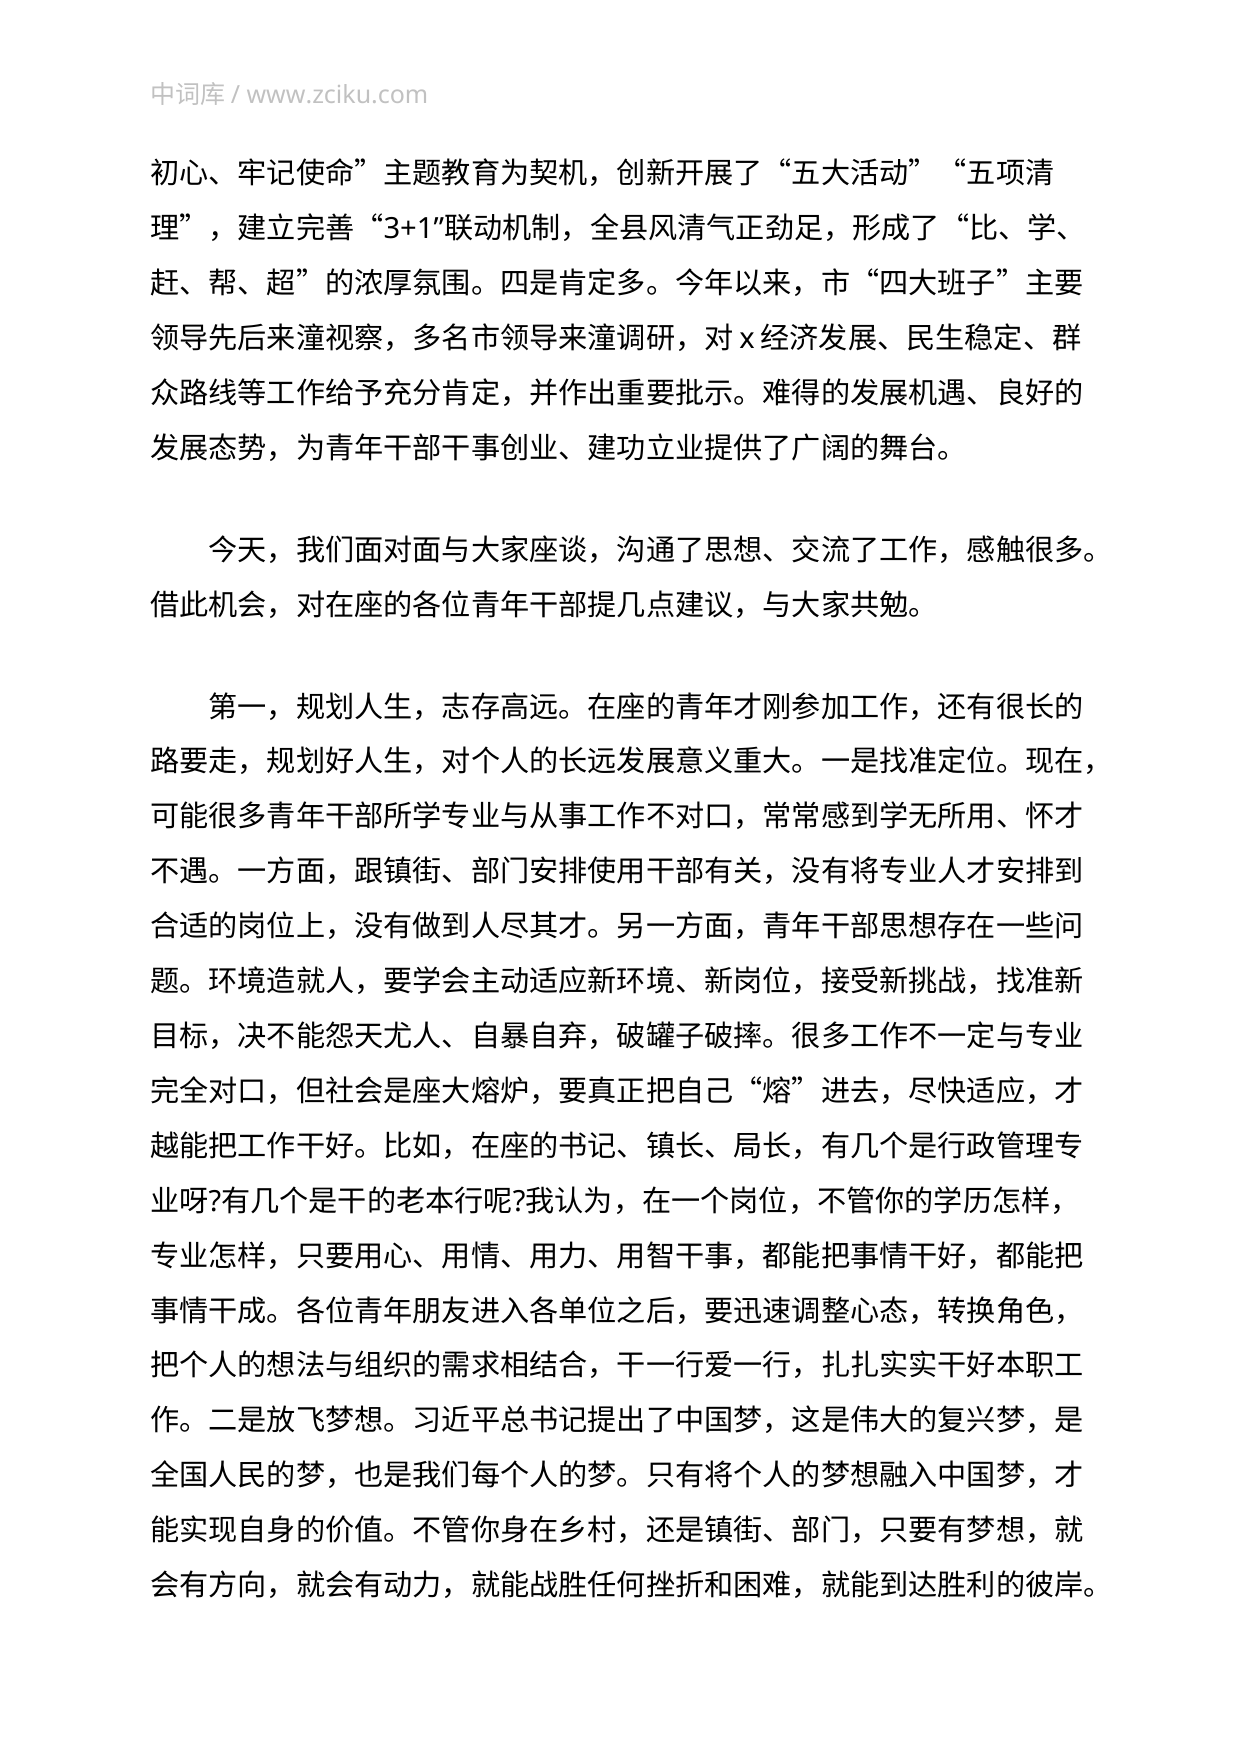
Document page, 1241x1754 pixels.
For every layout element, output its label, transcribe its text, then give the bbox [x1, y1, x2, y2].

text 今天，我们面对面与大家座谈，沟通了思想、交流了工作，感触很多。借此机会，对在座的各位青年干部提几点建议，与大家共勉。 [150, 526, 1090, 624]
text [150, 683, 1090, 1604]
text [150, 150, 1090, 467]
